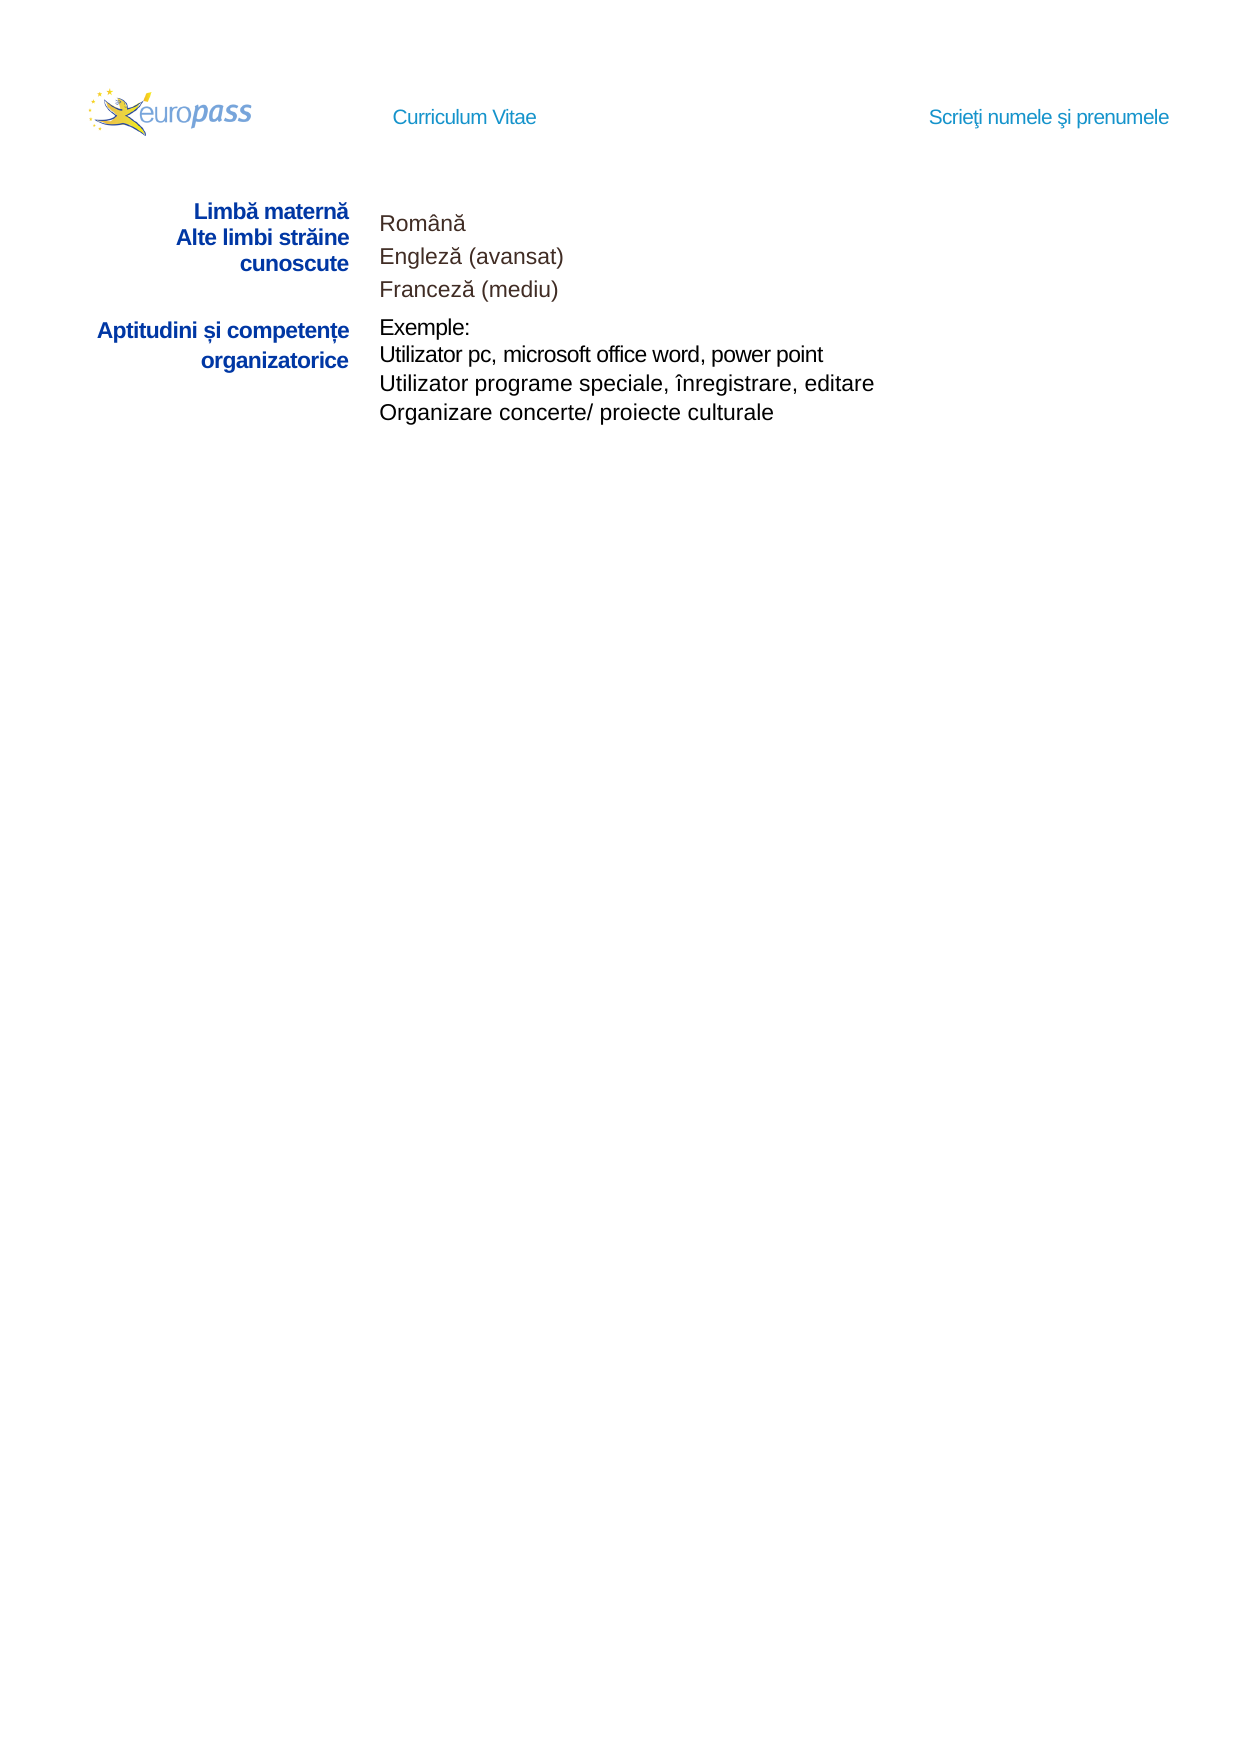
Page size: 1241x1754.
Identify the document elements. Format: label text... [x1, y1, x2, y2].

table_cell Exemple: Utilizator pc, microsoft office word, power point Utilizator programe speciale, înregistrare, editare Organizare concerte/ proiecte culturale [379, 314, 1169, 452]
picture [88, 88, 252, 136]
table_cell Aptitudini și competențe organizatorice [89, 314, 379, 452]
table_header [379, 171, 1169, 314]
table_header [89, 171, 379, 314]
